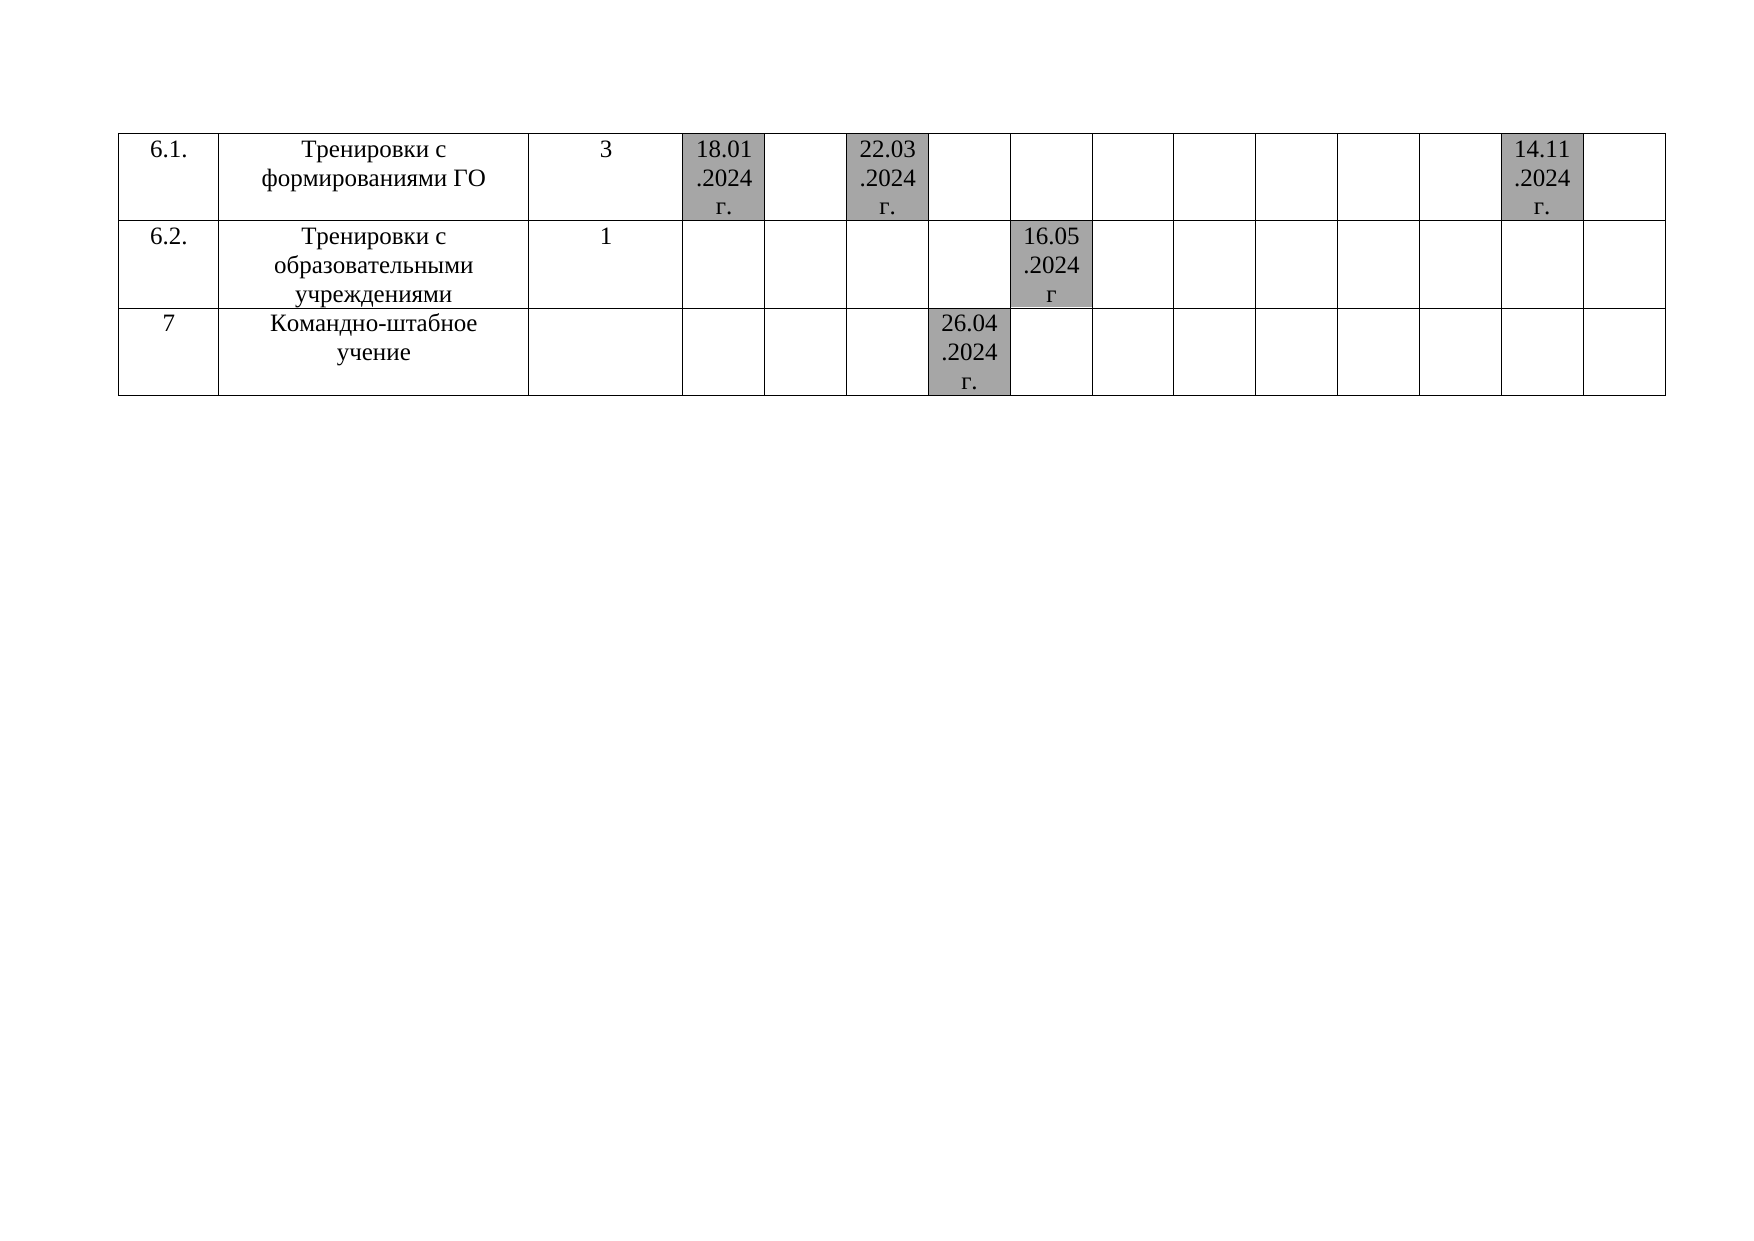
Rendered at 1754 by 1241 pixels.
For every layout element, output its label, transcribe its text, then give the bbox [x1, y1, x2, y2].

table_cell [765, 309, 846, 395]
table_cell Тренировки с образовательными учреждениями [219, 221, 528, 307]
table_cell [683, 221, 764, 307]
table_cell 6.2. [119, 221, 218, 307]
table_cell 3 [529, 134, 682, 220]
table_cell [1093, 309, 1173, 395]
table_cell [1420, 309, 1501, 395]
table_cell [1502, 221, 1583, 307]
table_cell 22.03.2024 г. [847, 134, 928, 220]
table_cell [1256, 309, 1337, 395]
table_cell Командно-штабное учение [219, 309, 528, 395]
table_cell [847, 221, 928, 307]
table_cell [1420, 221, 1501, 307]
table_cell [765, 221, 846, 307]
table_cell 16.05.2024 г [1011, 221, 1092, 307]
table_cell [1093, 221, 1173, 307]
table_cell [1256, 221, 1337, 307]
table_cell [1584, 221, 1665, 307]
table_cell [929, 134, 1010, 220]
table_cell [847, 309, 928, 395]
table_cell 14.11.2024 г. [1502, 134, 1583, 220]
table_cell [1502, 309, 1583, 395]
table_cell [1174, 221, 1255, 307]
table_cell [1011, 134, 1092, 220]
table_cell [1093, 134, 1173, 220]
table_cell [929, 221, 1010, 307]
table_cell Тренировки с формированиями ГО [219, 134, 528, 220]
table_cell [683, 309, 764, 395]
table_cell [765, 134, 846, 220]
table_cell [1338, 221, 1419, 307]
table_cell [1174, 309, 1255, 395]
table_cell [1174, 134, 1255, 220]
table_cell [1420, 134, 1501, 220]
table_cell [1338, 309, 1419, 395]
table_cell 6.1. [119, 134, 218, 220]
table_cell 7 [119, 309, 218, 395]
table_cell 18.01.2024 г. [683, 134, 764, 220]
table_cell 26.04.2024 г. [929, 309, 1010, 395]
table_cell [529, 309, 682, 395]
table_cell 1 [529, 221, 682, 307]
table_cell [1584, 134, 1665, 220]
table_cell [1584, 309, 1665, 395]
table_cell [1011, 309, 1092, 395]
table_cell [1338, 134, 1419, 220]
table_cell [1256, 134, 1337, 220]
